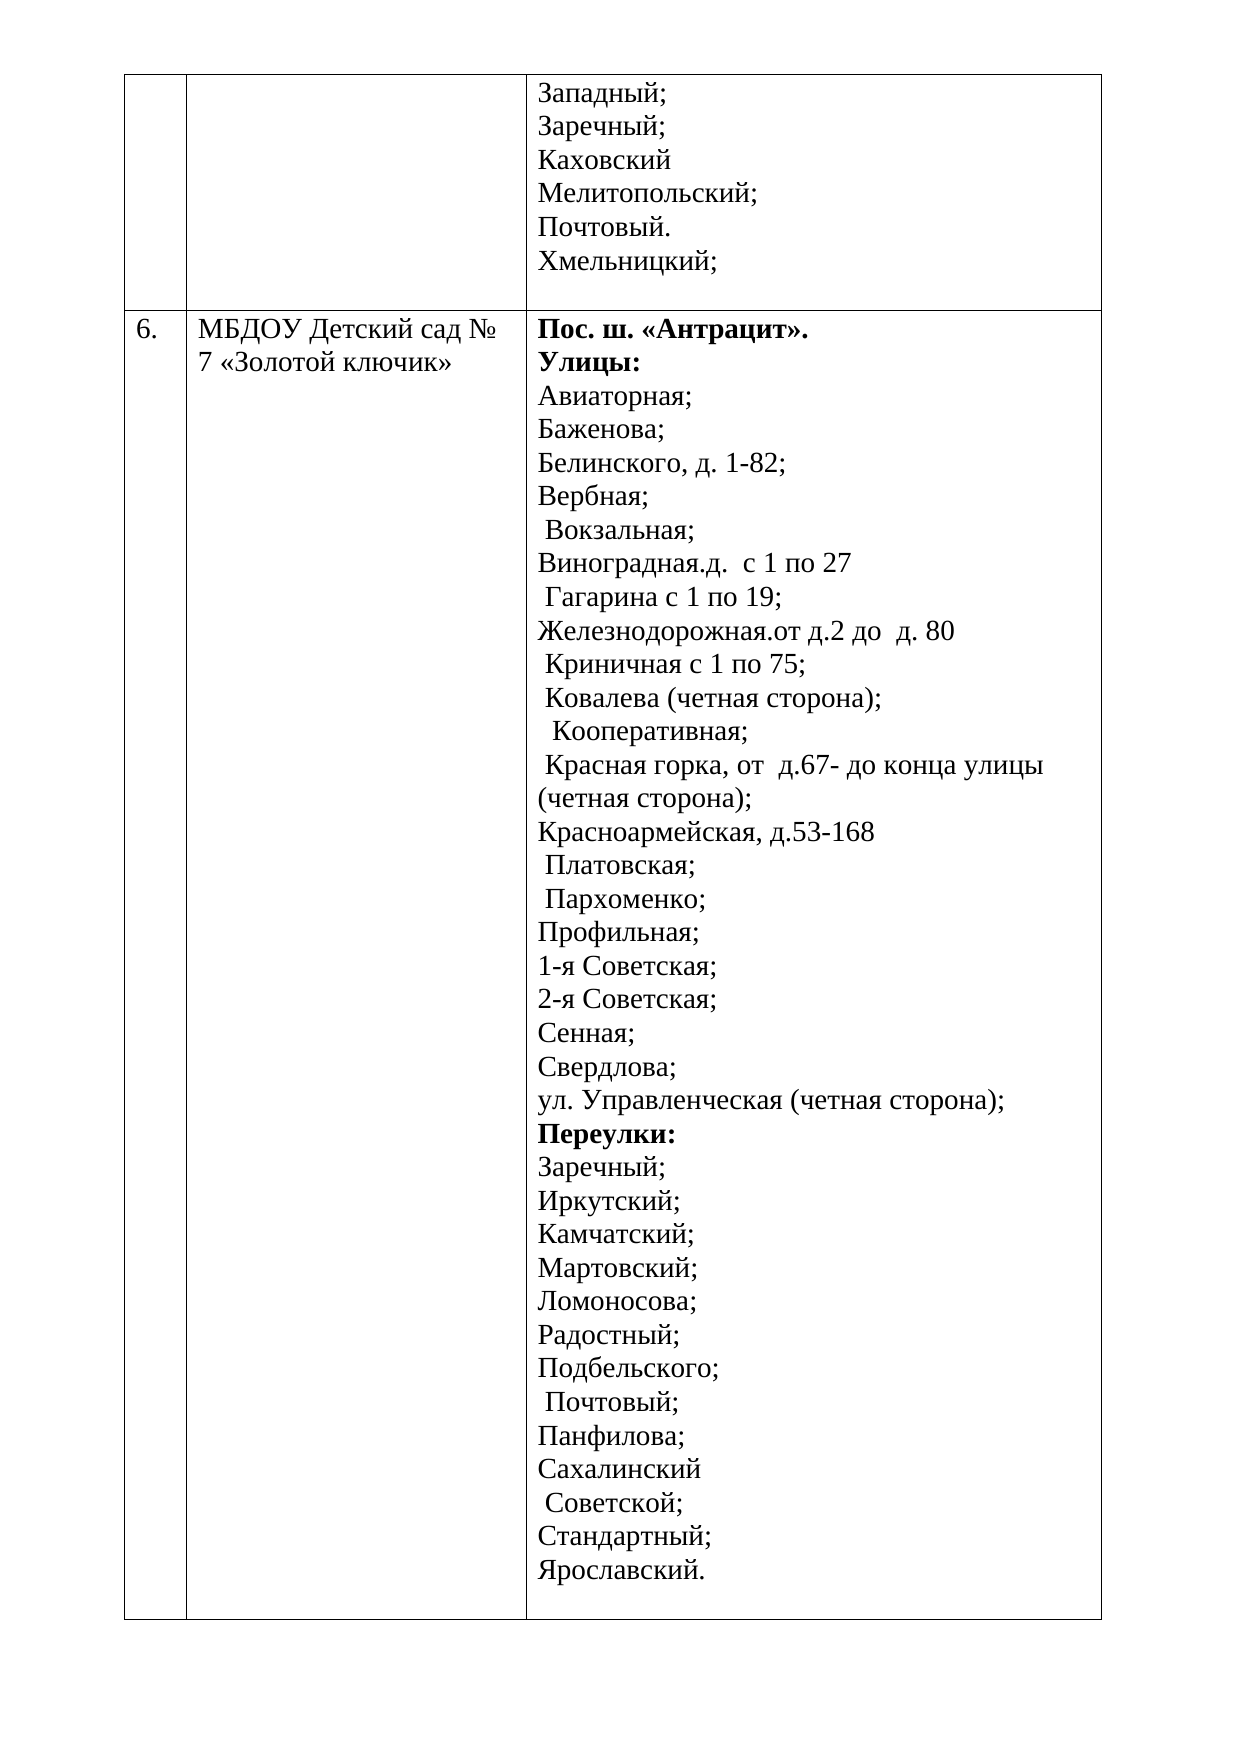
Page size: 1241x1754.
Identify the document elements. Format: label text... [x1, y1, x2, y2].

table_cell 5. [125, 75, 186, 310]
table_cell 6. [125, 311, 186, 1619]
table_cell Пос. ш. «Антрацит». Улицы: Авиаторная; Баженова; Белинского, д. 1-82; Вербная; Вокзальная; Виноградная.д. с 1 по 27 Гагарина с 1 по 19; Железнодорожная.от д.2 до д. 80 Криничная с 1 по 75; Ковалева (четная сторона); Кооперативная; Красная горка, от д.67- до конца улицы (четная сторона); Красноармейская, д.53-168 Платовская; Пархоменко; Профильная; 1-я Советская; 2-я Советская; Сенная; Свердлова; ул. Управленческая (четная сторона); Переулки: Заречный; Иркутский; Камчатский; Мартовский; Ломоносова; Радостный; Подбельского; Почтовый; Панфилова; Сахалинский Советской; Стандартный; Ярославский. [527, 311, 1101, 1619]
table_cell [187, 75, 526, 310]
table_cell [527, 75, 1101, 310]
table_cell МБДОУ Детский сад № 7 «Золотой ключик» [187, 311, 526, 1619]
